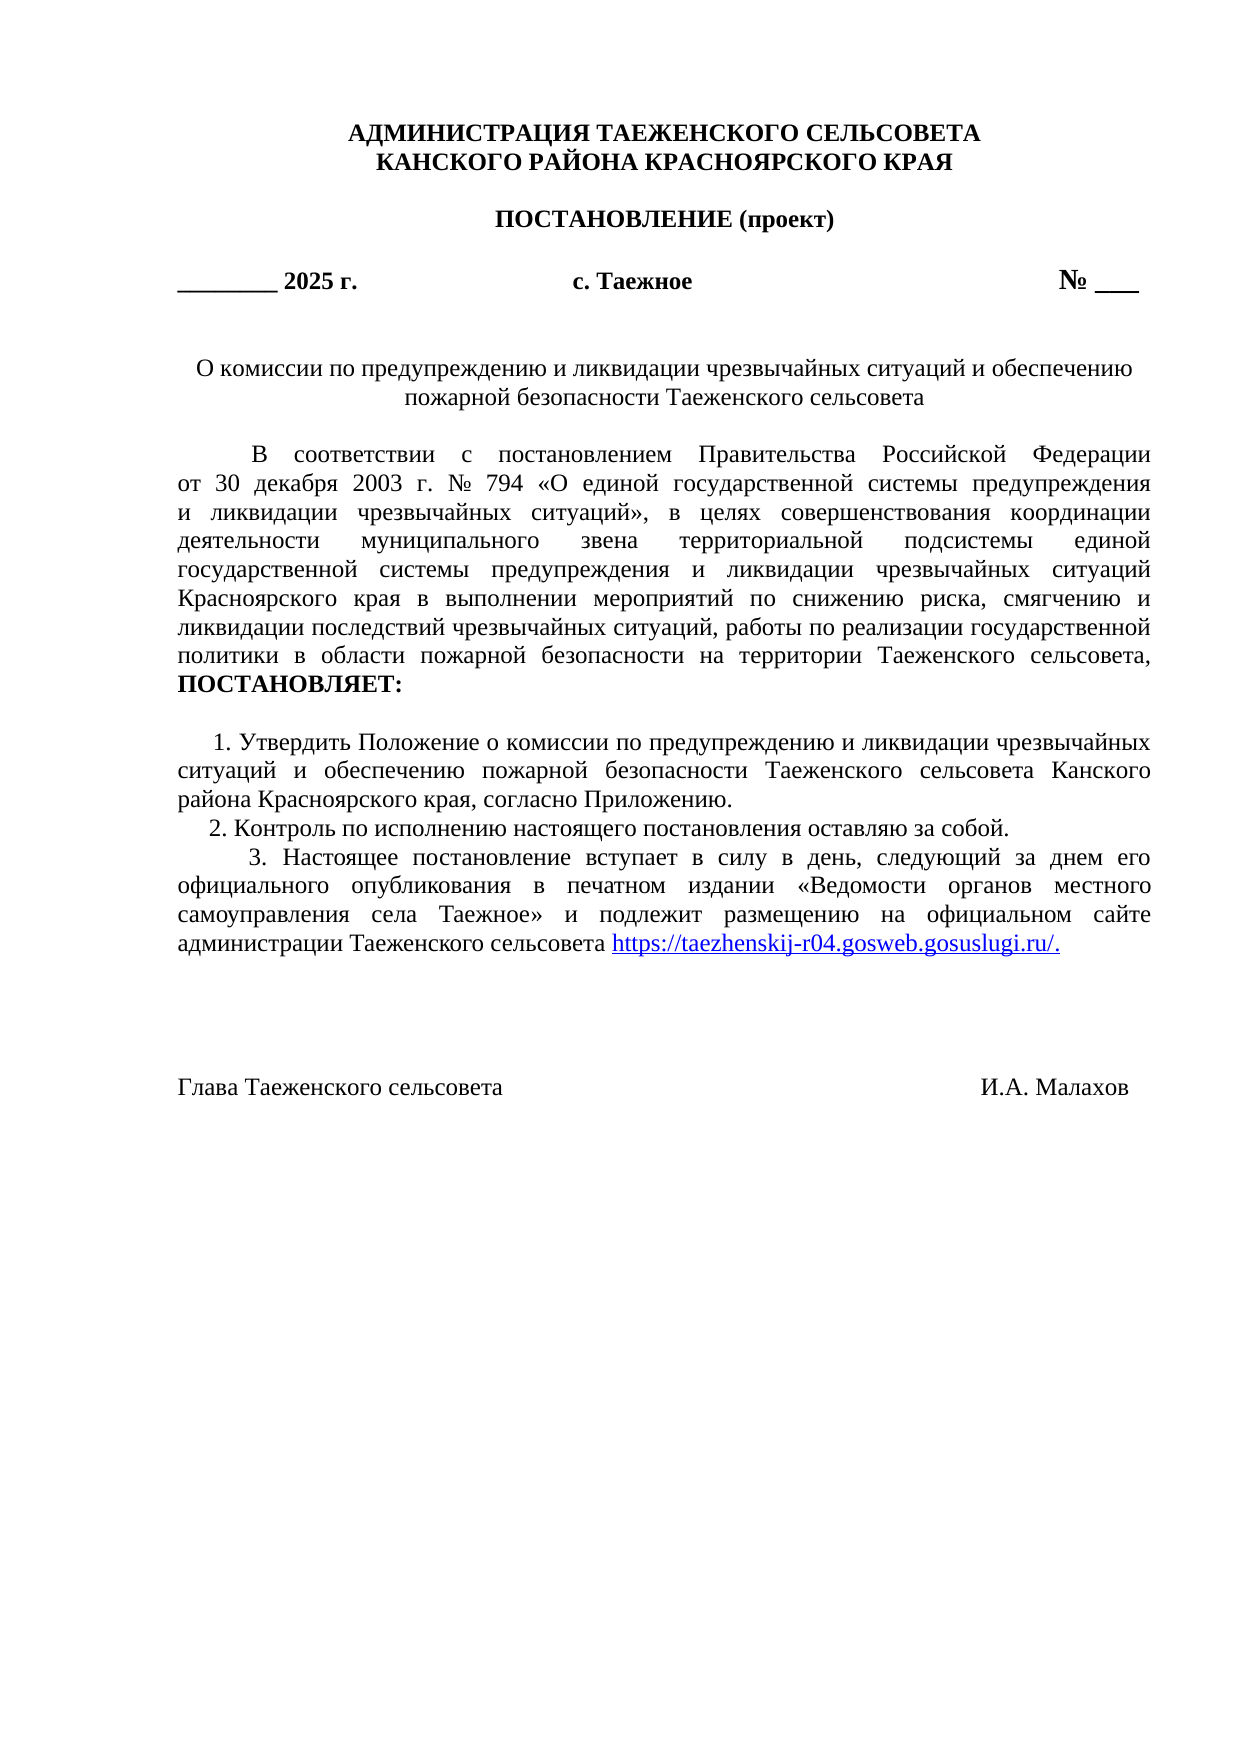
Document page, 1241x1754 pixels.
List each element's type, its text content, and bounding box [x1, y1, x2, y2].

text О комиссии по предупреждению и ликвидации чрезвычайных ситуаций и обеспечению пожарной безопасности Таеженского сельсовета [177, 353, 1152, 410]
text 1. Утвердить Положение о комиссии по предупреждению и ликвидации чрезвычайных ситуаций и обеспечению пожарной безопасности Таеженского сельсовета Канского района Красноярского края, согласно Приложению. [177, 727, 1152, 813]
text 3. Настоящее постановление вступает в силу в день, следующий за днем его официального опубликования в печатном издании «Ведомости органов местного самоуправления села Таежное» и подлежит размещению на официальном сайте администрации Таеженского сельсовета https://taezhenskij-r04.gosweb.gosuslugi.ru/. [177, 842, 1152, 957]
text В соответствии с постановлением Правительства Российской Федерации от 30 декабря 2003 г. № 794 «О единой государственной системы предупреждения и ликвидации чрезвычайных ситуаций», в целях совершенствования координации деятельности муниципального звена территориальной подсистемы единой государственной системы предупреждения и ликвидации чрезвычайных ситуаций Красноярского края в выполнении мероприятий по снижению риска, смягчению и ликвидации последствий чрезвычайных ситуаций, работы по реализации государственной политики в области пожарной безопасности на территории Таеженского сельсовета, ПОСТАНОВЛЯЕТ: [177, 439, 1152, 698]
text 2. Контроль по исполнению настоящего постановления оставляю за собой. [177, 813, 1152, 842]
text АДМИНИСТРАЦИЯ ТАЕЖЕНСКОГО СЕЛЬСОВЕТА [177, 118, 1152, 147]
text Глава Таеженского сельсовета И.А. Малахов [177, 1072, 1152, 1100]
text ПОСТАНОВЛЕНИЕ (проект) [177, 204, 1152, 233]
text КАНСКОГО РАЙОНА КРАСНОЯРСКОГО КРАЯ [177, 147, 1152, 176]
text ________ 2025 г. с. Таежное № ___ [177, 262, 1152, 295]
